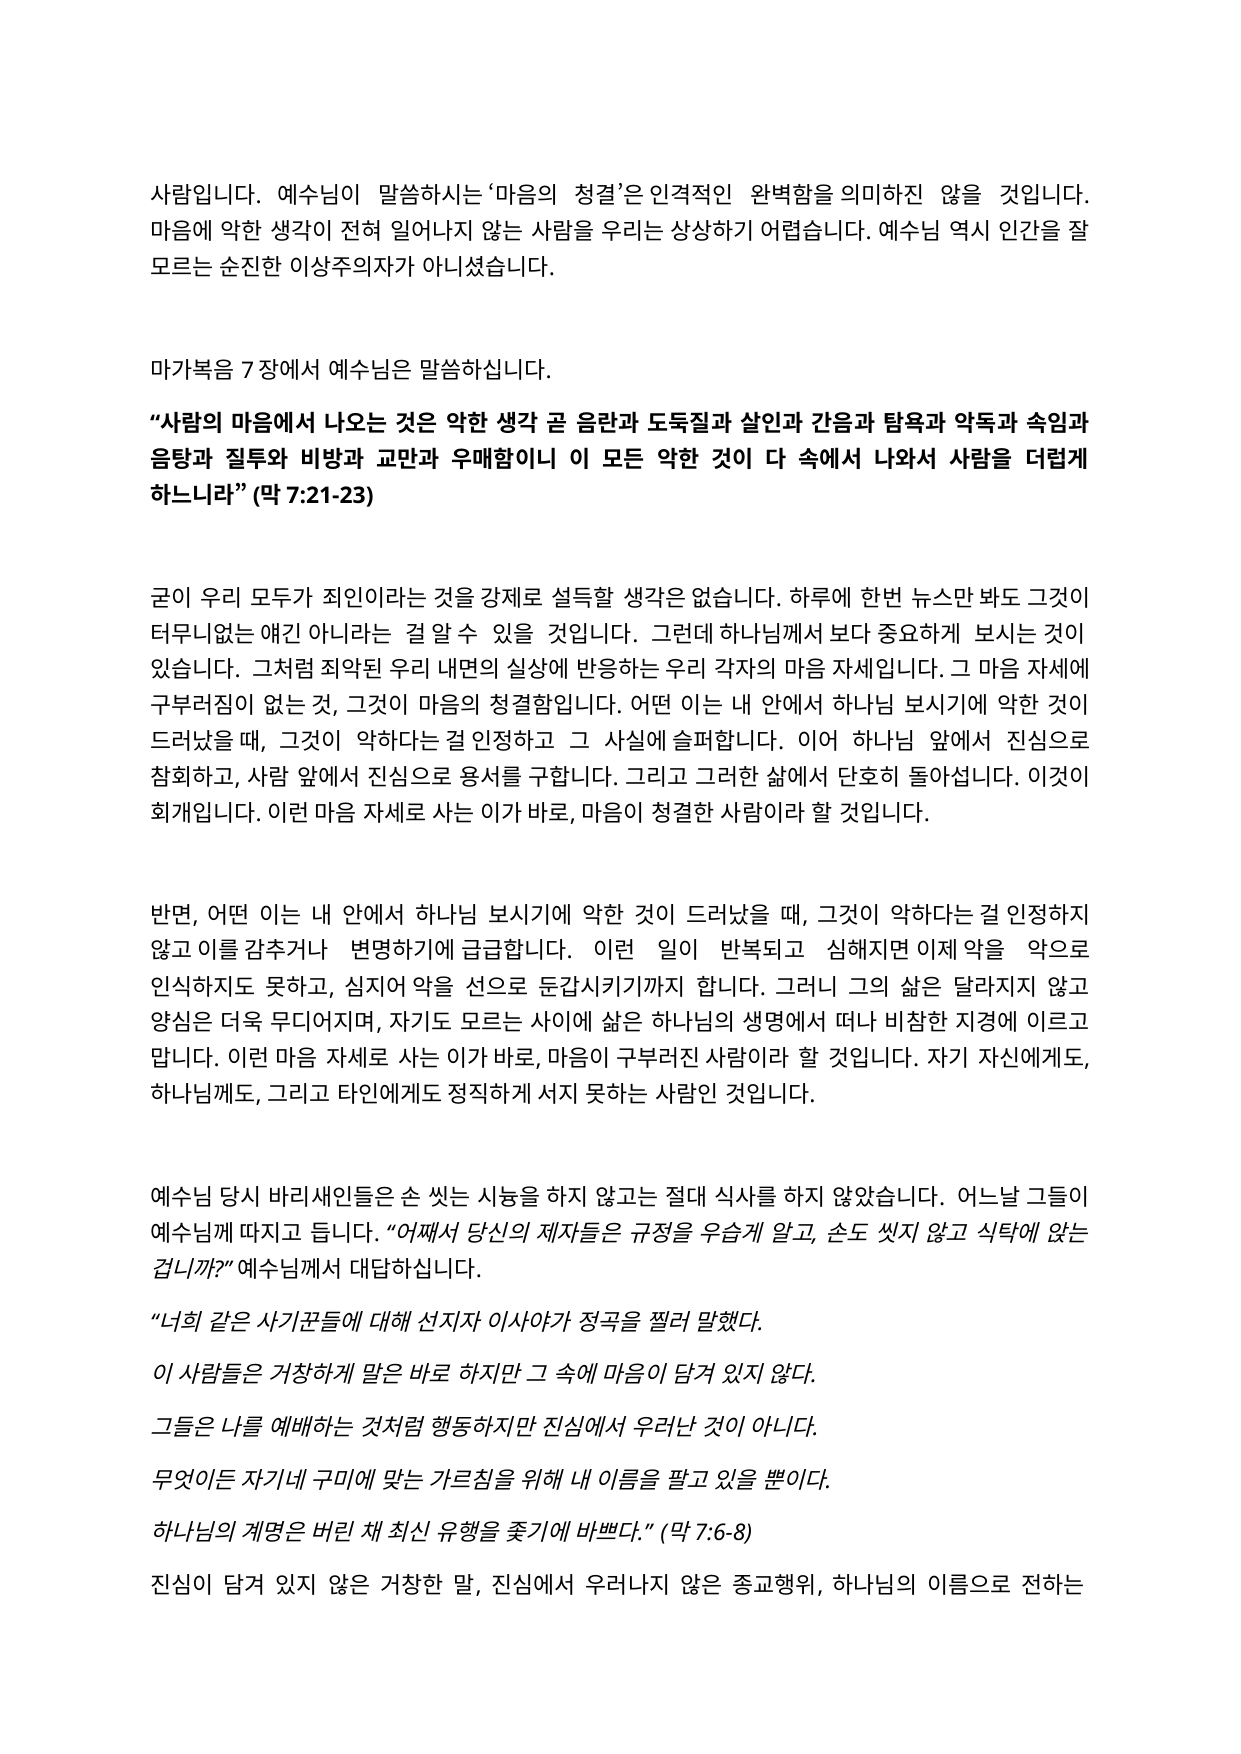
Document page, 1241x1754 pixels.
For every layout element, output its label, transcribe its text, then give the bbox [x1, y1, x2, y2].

text 이 사람들은 거창하게 말은 바로 하지만 그 속에 마음이 담겨 있지 않다. [150, 1356, 1090, 1389]
text 예수님 당시 바리새인들은 손 씻는 시늉을 하지 않고는 절대 식사를 하지 않았습니다. 어느날 그들이 예수님께 따지고 듭니다. “어째서 당신의 제자들은 규정을 우습게 알고, 손도 씻지 않고 식탁에 앉는 겁니까?” 예수님께서 대답하십니다. [150, 1179, 1090, 1284]
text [150, 177, 1090, 282]
text 마가복음 7장에서 예수님은 말씀하십니다. [150, 352, 1090, 385]
text “사람의 마음에서 나오는 것은 악한 생각 곧 음란과 도둑질과 살인과 간음과 탐욕과 악독과 속임과 음탕과 질투와 비방과 교만과 우매함이니 이 모든 악한 것이 다 속에서 나와서 사람을 더럽게 하느니라” (막7:21-23) [150, 405, 1090, 510]
text 하나님의 계명은 버린 채 최신 유행을 좇기에 바쁘다.” (막 7:6-8) [150, 1514, 1090, 1547]
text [150, 1567, 1090, 1600]
text “너희 같은 사기꾼들에 대해 선지자 이사야가 정곡을 찔러 말했다. [150, 1304, 1090, 1337]
text 반면, 어떤 이는 내 안에서 하나님 보시기에 악한 것이 드러났을 때, 그것이 악하다는 걸 인정하지 않고 이를 감추거나 변명하기에 급급합니다. 이런 일이 반복되고 심해지면 이제 악을 악으로 인식하지도 못하고, 심지어 악을 선으로 둔갑시키기까지 합니다. 그러니 그의 삶은 달라지지 않고 양심은 더욱 무디어지며, 자기도 모르는 사이에 삶은 하나님의 생명에서 떠나 비참한 지경에 이르고 맙니다. 이런 마음 자세로 사는 이가 바로, 마음이 구부러진 사람이라 할 것입니다. 자기 자신에게도, 하나님께도, 그리고 타인에게도 정직하게 서지 못하는 사람인 것입니다. [150, 896, 1090, 1109]
text 무엇이든 자기네 구미에 맞는 가르침을 위해 내 이름을 팔고 있을 뿐이다. [150, 1461, 1090, 1495]
text 굳이 우리 모두가 죄인이라는 것을 강제로 설득할 생각은 없습니다. 하루에 한번 뉴스만 봐도 그것이 터무니없는 얘긴 아니라는 걸 알 수 있을 것입니다. 그런데 하나님께서 보다 중요하게 보시는 것이 있습니다. 그처럼 죄악된 우리 내면의 실상에 반응하는 우리 각자의 마음 자세입니다. 그 마음 자세에 구부러짐이 없는 것, 그것이 마음의 청결함입니다. 어떤 이는 내 안에서 하나님 보시기에 악한 것이 드러났을 때, 그것이 악하다는 걸 인정하고 그 사실에 슬퍼합니다. 이어 하나님 앞에서 진심으로 참회하고, 사람 앞에서 진심으로 용서를 구합니다. 그리고 그러한 삶에서 단호히 돌아섭니다. 이것이 회개입니다. 이런 마음 자세로 사는 이가 바로, 마음이 청결한 사람이라 할 것입니다. [150, 579, 1090, 828]
text 그들은 나를 예배하는 것처럼 행동하지만 진심에서 우러난 것이 아니다. [150, 1409, 1090, 1442]
